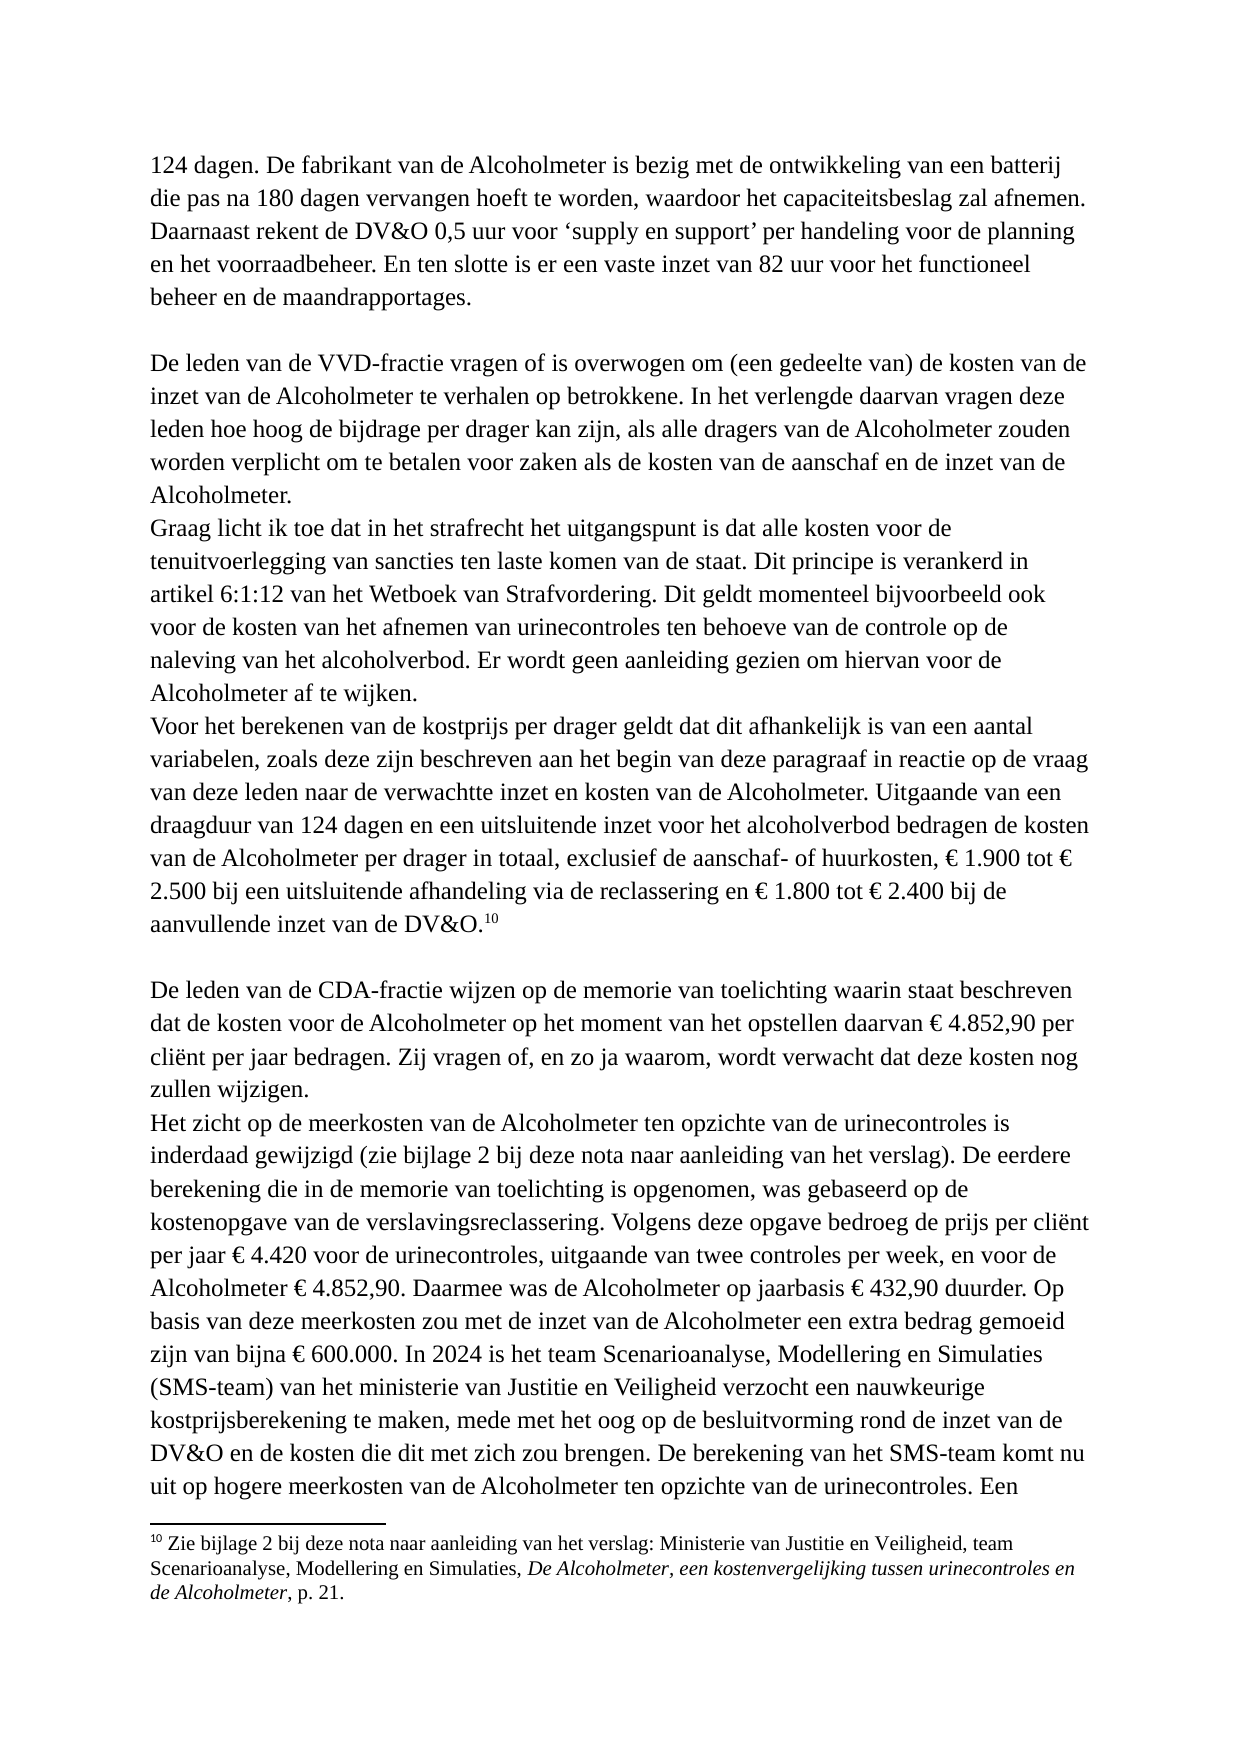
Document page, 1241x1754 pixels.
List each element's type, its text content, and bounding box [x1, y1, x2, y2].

text Graag licht ik toe dat in het strafrecht het uitgangspunt is dat alle kosten voor de tenuitvoerlegging van sancties ten laste komen van de staat. Dit principe is verankerd in artikel 6:1:12 van het Wetboek van Strafvordering. Dit geldt momenteel bijvoorbeeld ook voor de kosten van het afnemen van urinecontroles ten behoeve van de controle op de naleving van het alcoholverbod. Er wordt geen aanleiding gezien om hiervan voor de Alcoholmeter af te wijken. [150, 513, 1090, 707]
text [150, 976, 1090, 1499]
text De leden van de VVD-fractie vragen of is overwogen om (een gedeelte van) de kosten van de inzet van de Alcoholmeter te verhalen op betrokkene. In het verlengde daarvan vragen deze leden hoe hoog de bijdrage per drager kan zijn, als alle dragers van de Alcoholmeter zouden worden verplicht om te betalen voor zaken als de kosten van de aanschaf en de inzet van de Alcoholmeter. [150, 348, 1090, 509]
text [150, 150, 1090, 311]
text Voor het berekenen van de kostprijs per drager geldt dat dit afhankelijk is van een aantal variabelen, zoals deze zijn beschreven aan het begin van deze paragraaf in reactie op de vraag van deze leden naar de verwachtte inzet en kosten van de Alcoholmeter. Uitgaande van een draagduur van 124 dagen en een uitsluitende inzet voor het alcoholverbod bedragen de kosten van de Alcoholmeter per drager in totaal, exclusief de aanschaf- of huurkosten, € 1.900 tot € 2.500 bij een uitsluitende afhandeling via de reclassering en € 1.800 tot € 2.400 bij de aanvullende inzet van de DV&O. [150, 711, 1090, 938]
